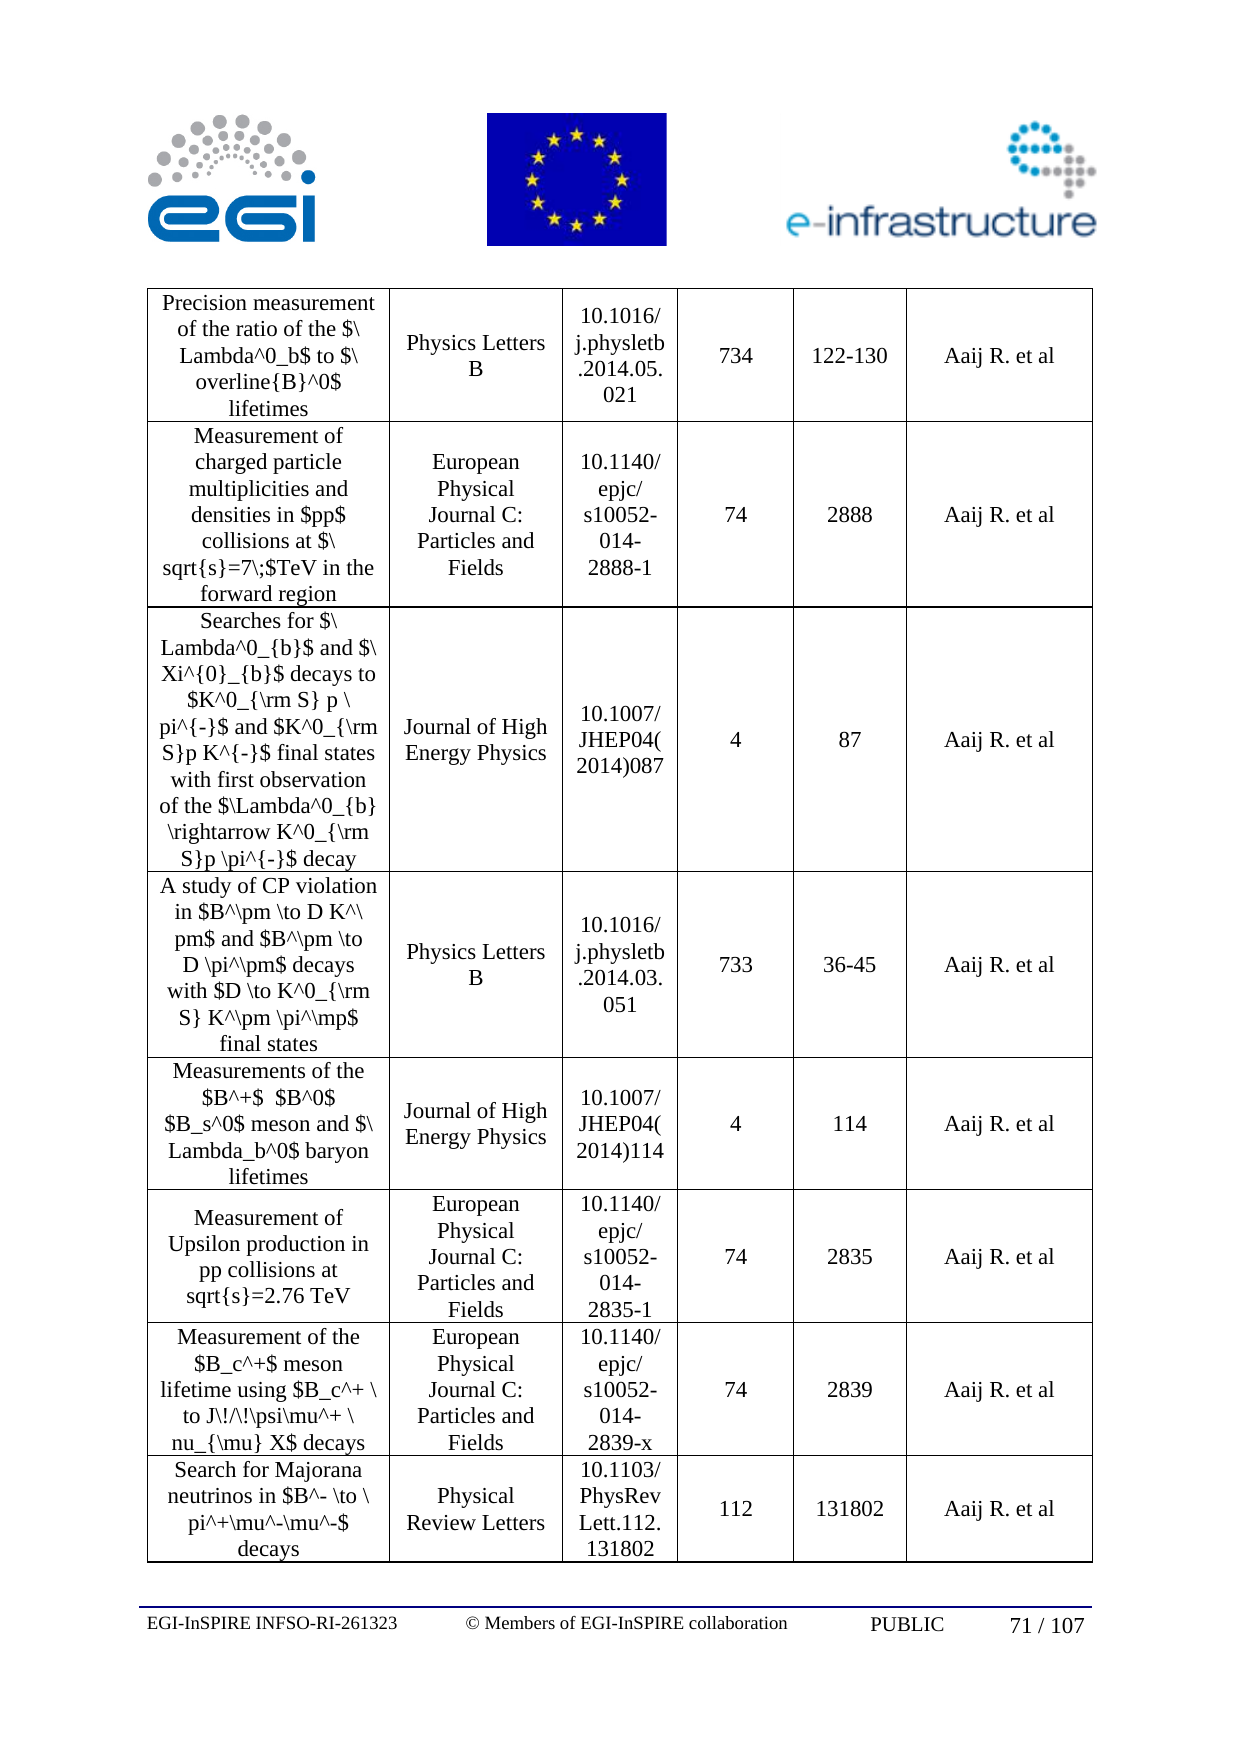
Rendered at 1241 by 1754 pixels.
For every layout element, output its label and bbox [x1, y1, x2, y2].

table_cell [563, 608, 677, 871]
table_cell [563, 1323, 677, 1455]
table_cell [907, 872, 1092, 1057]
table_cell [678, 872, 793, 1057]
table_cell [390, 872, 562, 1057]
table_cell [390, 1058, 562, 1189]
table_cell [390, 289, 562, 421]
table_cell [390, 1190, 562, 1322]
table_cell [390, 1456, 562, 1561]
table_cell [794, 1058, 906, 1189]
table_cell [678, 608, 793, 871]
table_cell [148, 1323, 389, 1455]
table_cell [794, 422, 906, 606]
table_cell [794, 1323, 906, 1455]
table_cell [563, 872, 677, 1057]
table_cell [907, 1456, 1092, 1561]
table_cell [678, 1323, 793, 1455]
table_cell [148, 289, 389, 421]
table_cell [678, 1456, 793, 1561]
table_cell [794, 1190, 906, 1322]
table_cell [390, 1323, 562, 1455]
picture [779, 113, 1105, 246]
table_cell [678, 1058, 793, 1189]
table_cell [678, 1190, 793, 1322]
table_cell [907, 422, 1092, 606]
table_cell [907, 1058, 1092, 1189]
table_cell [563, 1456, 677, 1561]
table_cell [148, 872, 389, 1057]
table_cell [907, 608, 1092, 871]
picture [146, 113, 317, 244]
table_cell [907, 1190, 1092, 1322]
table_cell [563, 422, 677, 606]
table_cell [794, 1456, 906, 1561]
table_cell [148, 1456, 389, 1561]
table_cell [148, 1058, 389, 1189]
picture [487, 113, 667, 246]
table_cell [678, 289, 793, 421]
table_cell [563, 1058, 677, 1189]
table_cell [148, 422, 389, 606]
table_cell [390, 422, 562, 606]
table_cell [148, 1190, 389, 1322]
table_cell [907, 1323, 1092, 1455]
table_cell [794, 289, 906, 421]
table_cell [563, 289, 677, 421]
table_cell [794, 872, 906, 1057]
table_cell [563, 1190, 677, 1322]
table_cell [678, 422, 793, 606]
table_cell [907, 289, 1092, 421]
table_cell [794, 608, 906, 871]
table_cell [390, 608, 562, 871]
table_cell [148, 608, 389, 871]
